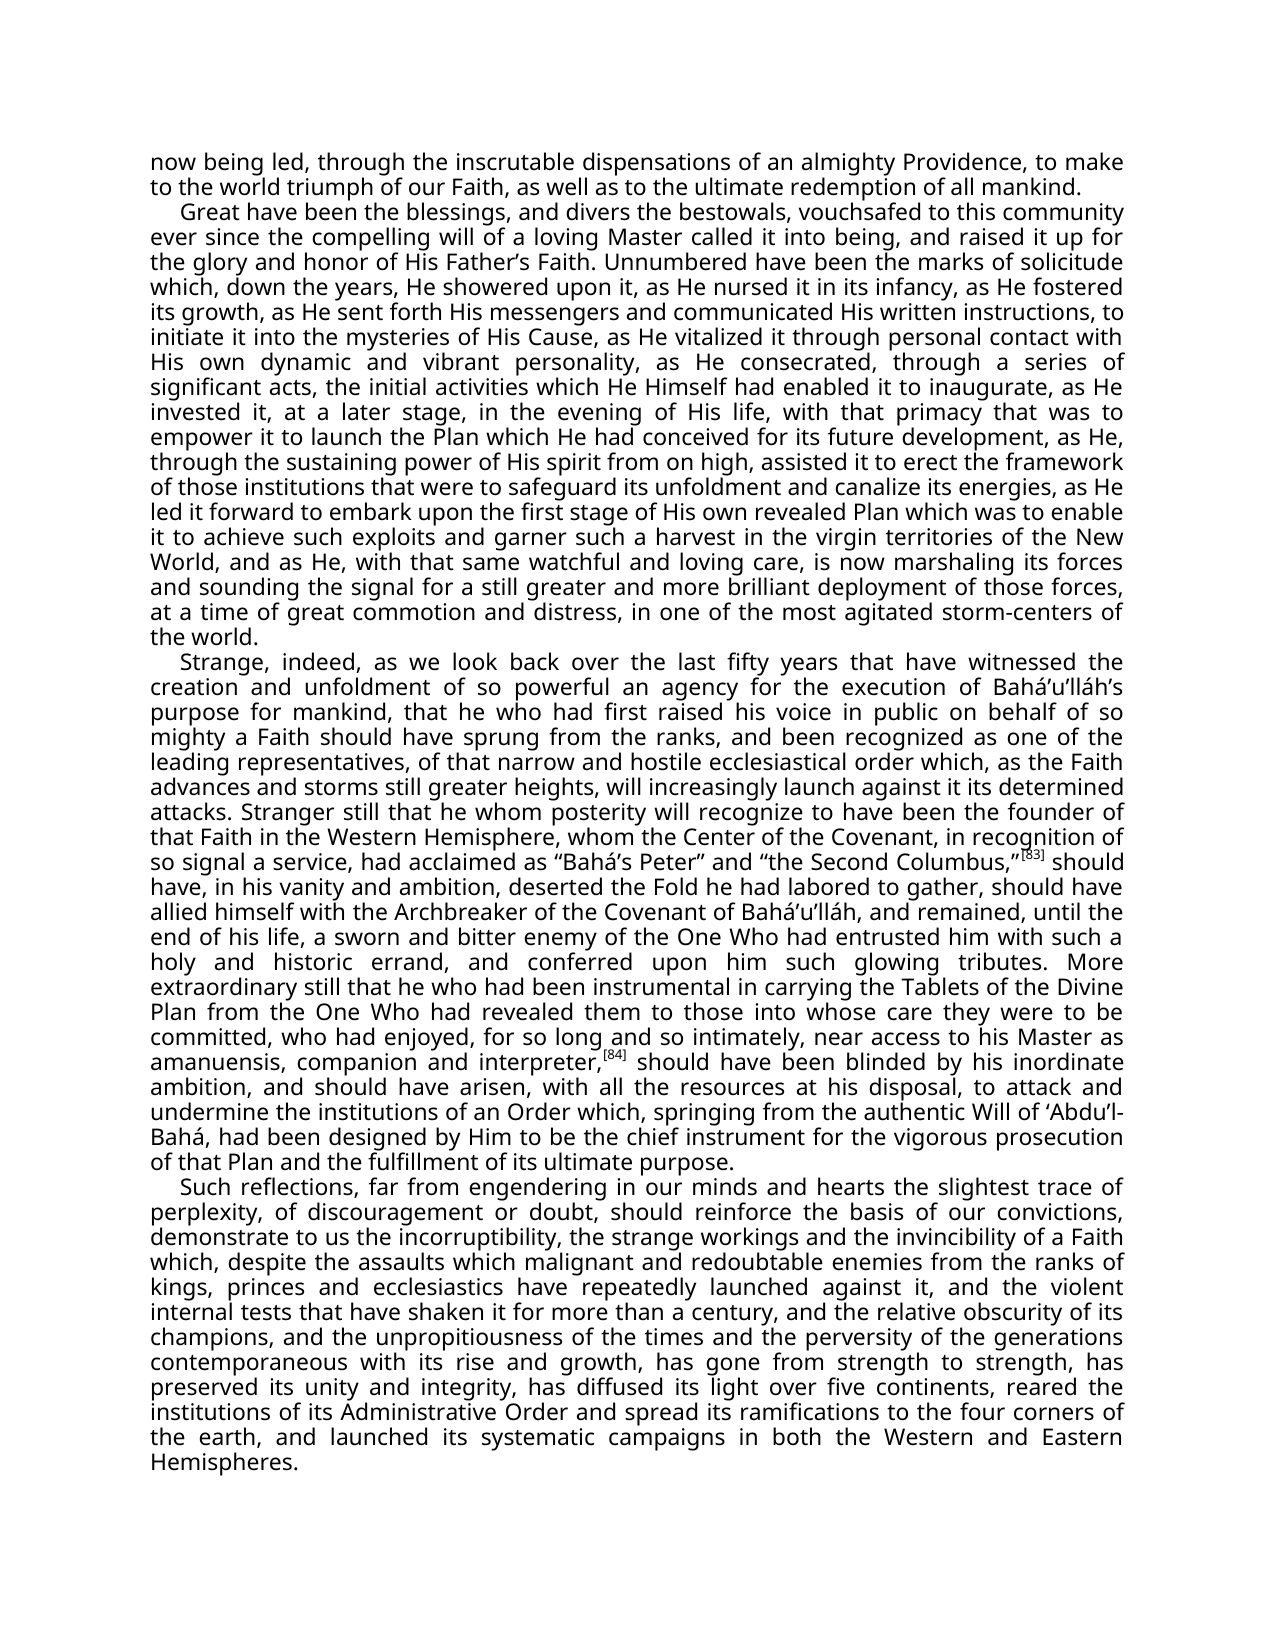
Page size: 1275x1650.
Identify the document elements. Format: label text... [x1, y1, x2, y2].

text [150, 150, 1125, 200]
text Such reflections, far from engendering in our minds and hearts the slightest trace of perplexity, of discouragement or doubt, should reinforce the basis of our convictions, demonstrate to us the incorruptibility, the strange workings and the invincibility of a Faith which, despite the assaults which malignant and redoubtable enemies from the ranks of kings, princes and ecclesiastics have repeatedly launched against it, and the violent internal tests that have shaken it for more than a century, and the relative obscurity of its champions, and the unpropitiousness of the times and the perversity of the generations contemporaneous with its rise and growth, has gone from strength to strength, has preserved its unity and integrity, has diffused its light over five continents, reared the institutions of its Administrative Order and spread its ramifications to the four corners of the earth, and launched its systematic campaigns in both the Western and Eastern Hemispheres. [150, 1175, 1125, 1475]
text Great have been the blessings, and divers the bestowals, vouchsafed to this community ever since the compelling will of a loving Master called it into being, and raised it up for the glory and honor of His Father’s Faith. Unnumbered have been the marks of solicitude which, down the years, He showered upon it, as He nursed it in its infancy, as He fostered its growth, as He sent forth His messengers and communicated His written instructions, to initiate it into the mysteries of His Cause, as He vitalized it through personal contact with His own dynamic and vibrant personality, as He consecrated, through a series of significant acts, the initial activities which He Himself had enabled it to inaugurate, as He invested it, at a later stage, in the evening of His life, with that primacy that was to empower it to launch the Plan which He had conceived for its future development, as He, through the sustaining power of His spirit from on high, assisted it to erect the framework of those institutions that were to safeguard its unfoldment and canalize its energies, as He led it forward to embark upon the first stage of His own revealed Plan which was to enable it to achieve such exploits and garner such a harvest in the virgin territories of the New World, and as He, with that same watchful and loving care, is now marshaling its forces and sounding the signal for a still greater and more brilliant deployment of those forces, at a time of great commotion and distress, in one of the most agitated storm-centers of the world. [150, 200, 1125, 650]
text Strange, indeed, as we look back over the last fifty years that have witnessed the creation and unfoldment of so powerful an agency for the execution of Bahá’u’lláh’s purpose for mankind, that he who had first raised his voice in public on behalf of so mighty a Faith should have sprung from the ranks, and been recognized as one of the leading representatives, of that narrow and hostile ecclesiastical order which, as the Faith advances and storms still greater heights, will increasingly launch against it its determined attacks. Stranger still that he whom posterity will recognize to have been the founder of that Faith in the Western Hemisphere, whom the Center of the Covenant, in recognition of so signal a service, had acclaimed as “Bahá’s Peter” and “the Second Columbus,”[83] should have, in his vanity and ambition, deserted the Fold he had labored to gather, should have allied himself with the Archbreaker of the Covenant of Bahá’u’lláh, and remained, until the end of his life, a sworn and bitter enemy of the One Who had entrusted him with such a holy and historic errand, and conferred upon him such glowing tributes. More extraordinary still that he who had been instrumental in carrying the Tablets of the Divine Plan from the One Who had revealed them to those into whose care they were to be committed, who had enjoyed, for so long and so intimately, near access to his Master as amanuensis, companion and interpreter,[84] should have been blinded by his inordinate ambition, and should have arisen, with all the resources at his disposal, to attack and undermine the institutions of an Order which, springing from the authentic Will of ‘Abdu’l-Bahá, had been designed by Him to be the chief instrument for the vigorous prosecution of that Plan and the fulfillment of its ultimate purpose. [150, 650, 1125, 1175]
